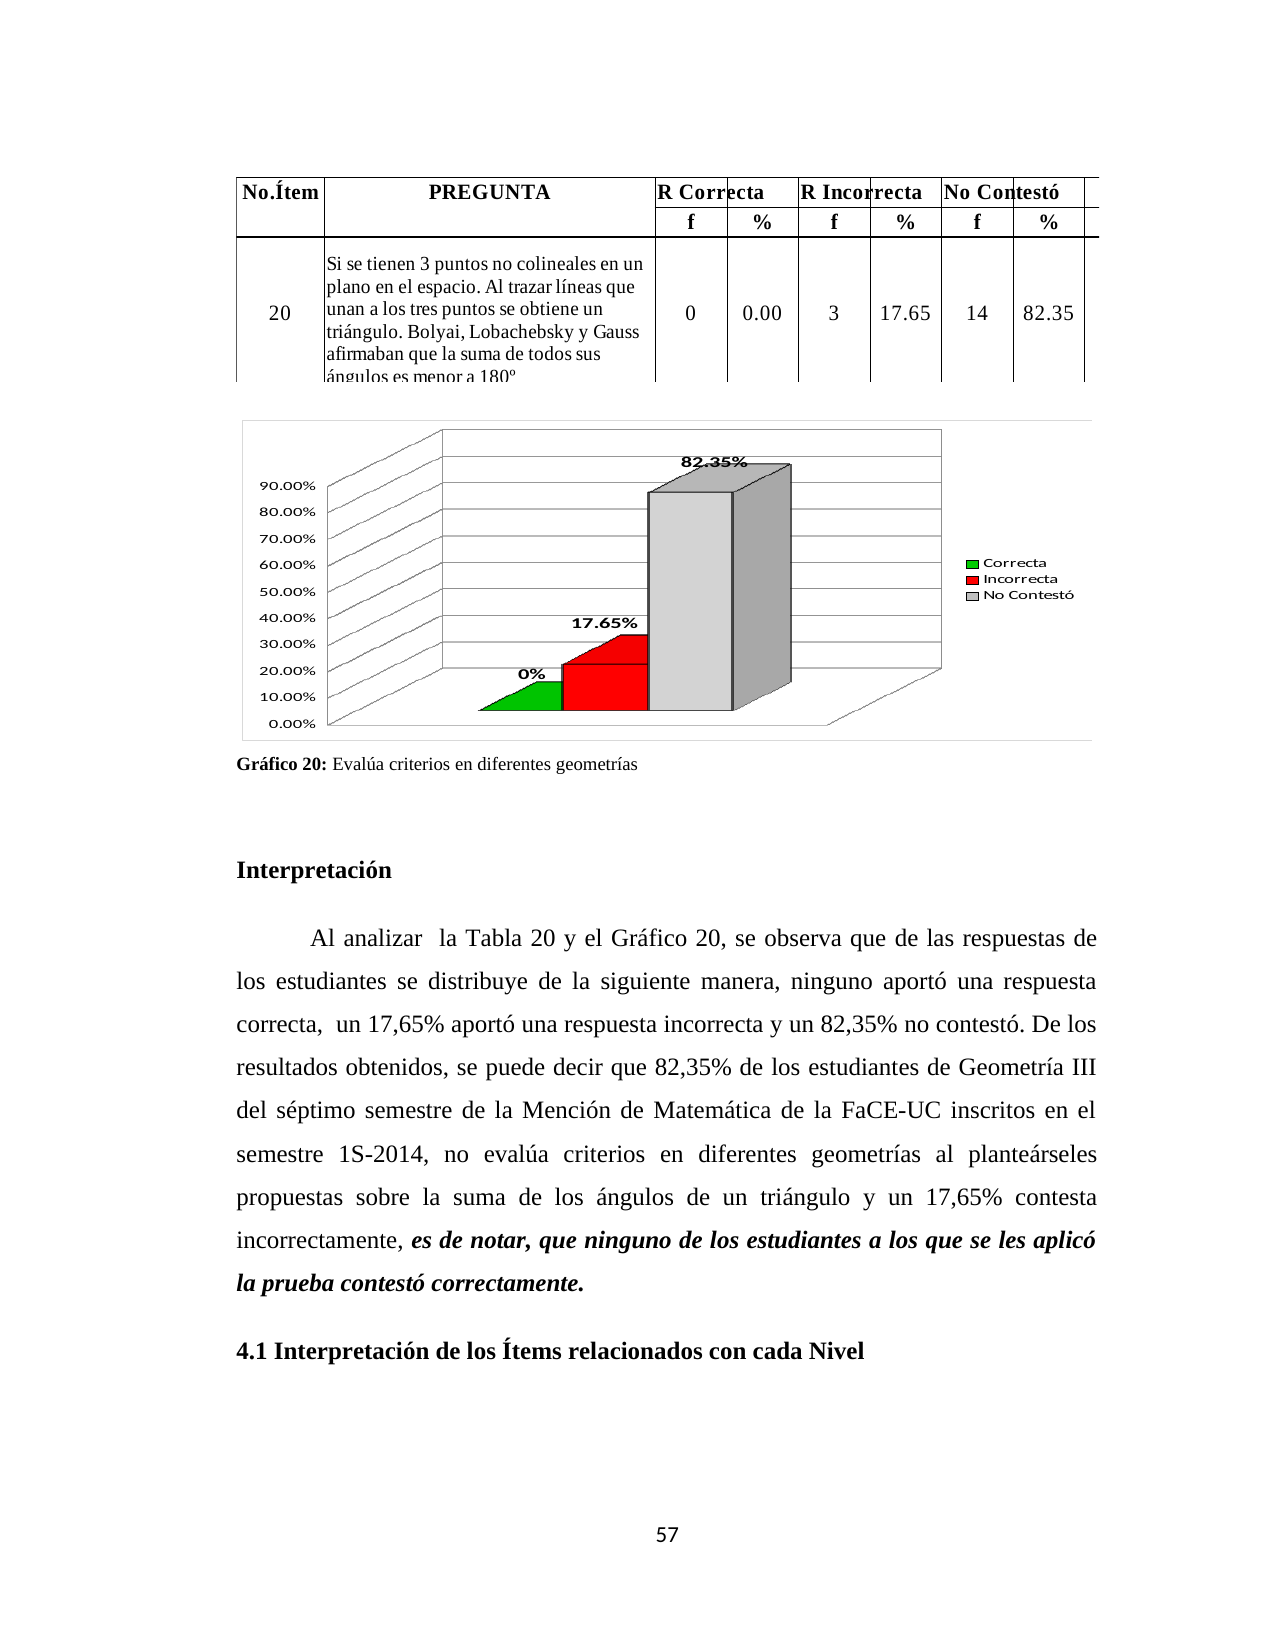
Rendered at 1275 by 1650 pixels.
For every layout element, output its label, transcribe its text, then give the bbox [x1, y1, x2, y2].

text Al analizar la Tabla 20 y el Gráfico 20, se observa que de las respuestas de los estudiantes se distribuye de la siguiente manera, ninguno aportó una respuesta correcta, un 17,65% aportó una respuesta incorrecta y un 82,35% no contestó. De los resultados obtenidos, se puede decir que 82,35% de los estudiantes de Geometría III del séptimo semestre de la Mención de Matemática de la FaCE-UC inscritos en el semestre 1S-2014, no evalúa criterios en diferentes geometrías al planteárseles propuestas sobre la suma de los ángulos de un triángulo y un 17,65% contesta incorrectamente, es de notar, que ninguno de los estudiantes a los que se les aplicó la prueba contestó correctamente. [236, 923, 1098, 1297]
text Interpretación [236, 855, 1098, 884]
text 4.1 Interpretación de los Ítems relacionados con cada Nivel [236, 1336, 1098, 1365]
text Gráfico 20: Evalúa criterios en diferentes geometrías [236, 753, 1098, 774]
